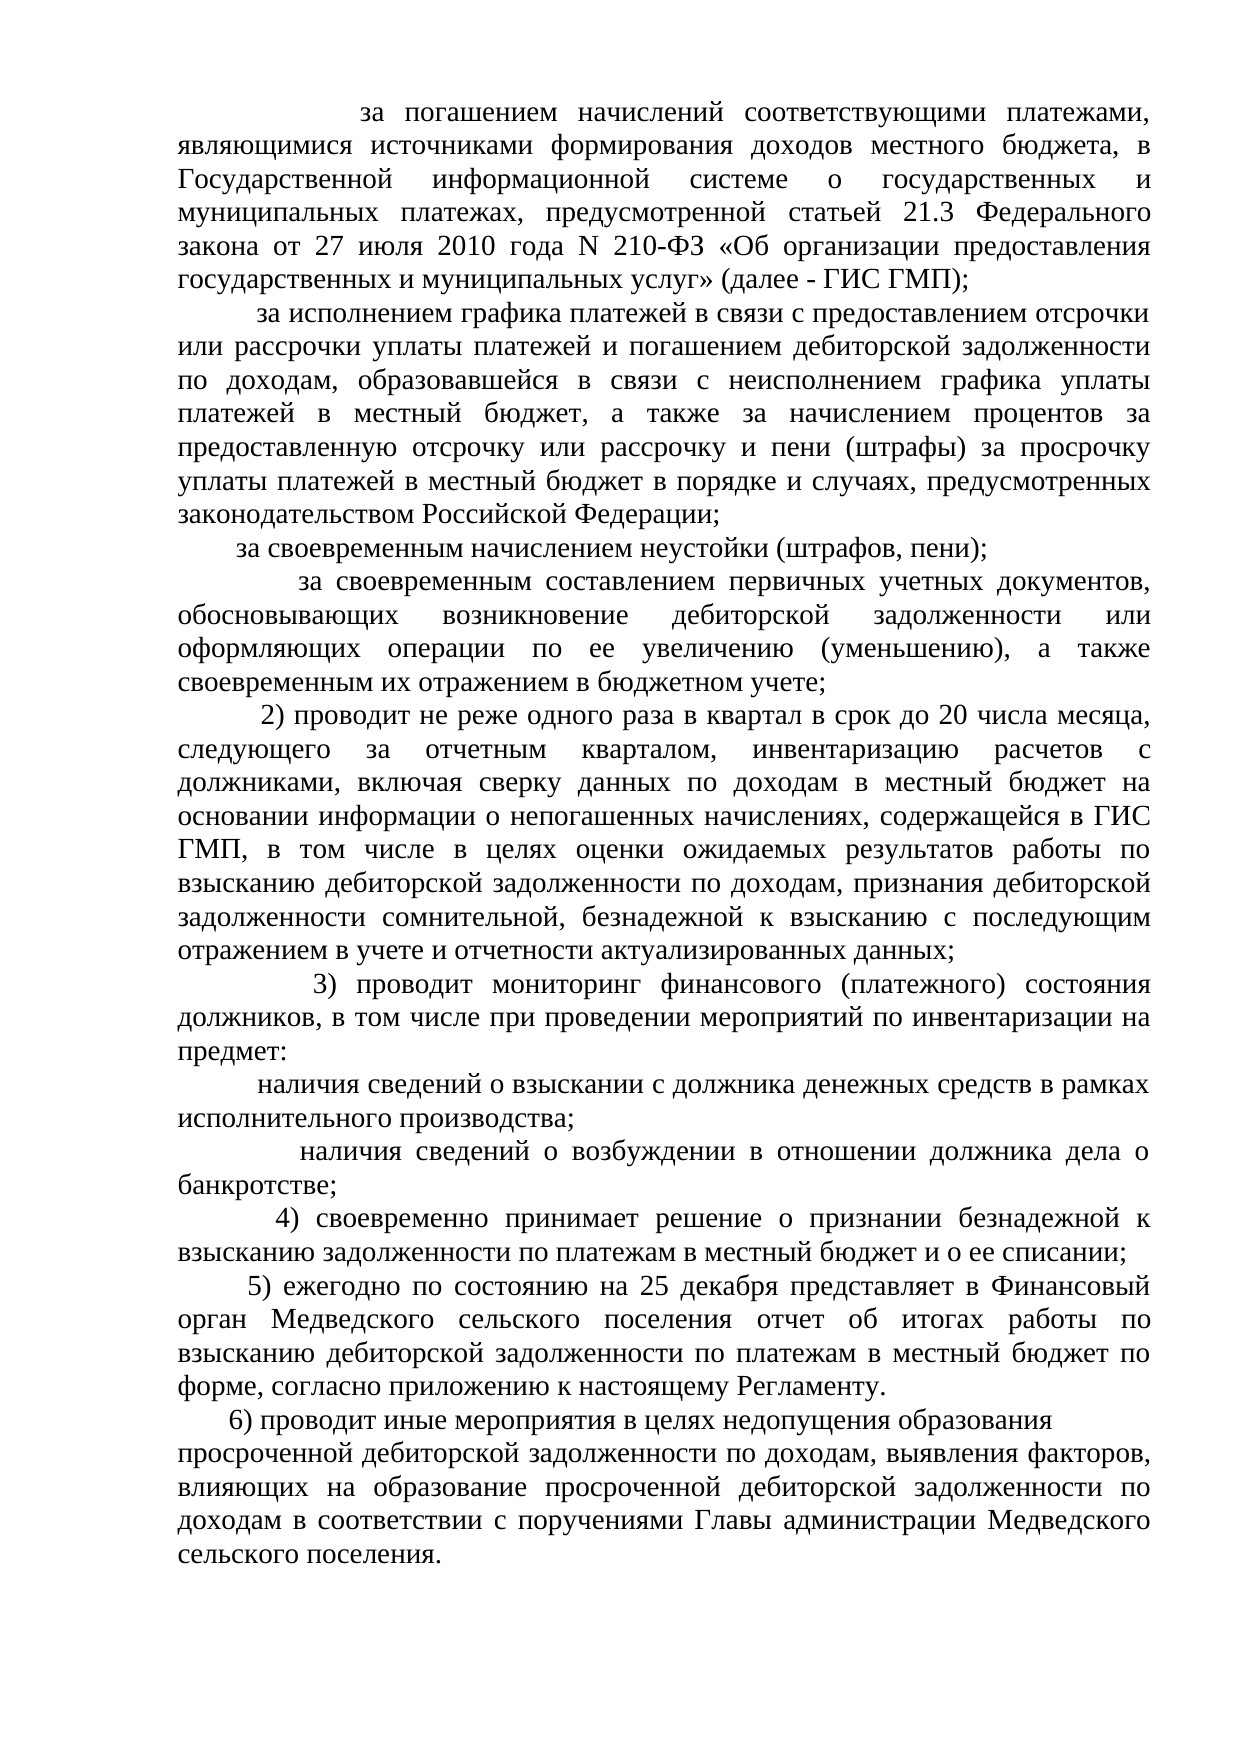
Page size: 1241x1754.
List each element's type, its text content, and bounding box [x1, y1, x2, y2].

text за погашением начислений соответствующими платежами, являющимися источниками формирования доходов местного бюджета, в Государственной информационной системе о государственных и муниципальных платежах, предусмотренной статьей 21.3 Федерального закона от 27 июля 2010 года N 210-ФЗ «Об организации предоставления государственных и муниципальных услуг» (далее - ГИС ГМП); [177, 94, 1152, 295]
text 2) проводит не реже одного раза в квартал в срок до 20 числа месяца, следующего за отчетным кварталом, инвентаризацию расчетов с должниками, включая сверку данных по доходам в местный бюджет на основании информации о непогашенных начислениях, содержащейся в ГИС ГМП, в том числе в целях оценки ожидаемых результатов работы по взысканию дебиторской задолженности по доходам, признания дебиторской задолженности сомнительной, безнадежной к взысканию с последующим отражением в учете и отчетности актуализированных данных; [177, 697, 1152, 966]
text за своевременным начислением неустойки (штрафов, пени); [177, 530, 1152, 563]
text 5) ежегодно по состоянию на 25 декабря представляет в Финансовый орган Медведского сельского поселения отчет об итогах работы по взысканию дебиторской задолженности по платежам в местный бюджет по форме, согласно приложению к настоящему Регламенту. [177, 1268, 1152, 1402]
text наличия сведений о возбуждении в отношении должника дела о банкротстве; [177, 1133, 1152, 1201]
text 6) проводит иные мероприятия в целях недопущения образования [177, 1402, 1152, 1435]
text просроченной дебиторской задолженности по доходам, выявления факторов, влияющих на образование просроченной дебиторской задолженности по доходам в соответствии с поручениями Главы администрации Медведского сельского поселения. [177, 1435, 1152, 1569]
text за своевременным составлением первичных учетных документов, обосновывающих возникновение дебиторской задолженности или оформляющих операции по ее увеличению (уменьшению), а также своевременным их отражением в бюджетном учете; [177, 563, 1152, 697]
text 3) проводит мониторинг финансового (платежного) состояния должников, в том числе при проведении мероприятий по инвентаризации на предмет: [177, 966, 1152, 1066]
text 4) своевременно принимает решение о признании безнадежной к взысканию задолженности по платежам в местный бюджет и о ее списании; [177, 1201, 1152, 1268]
text за исполнением графика платежей в связи с предоставлением отсрочки или рассрочки уплаты платежей и погашением дебиторской задолженности по доходам, образовавшейся в связи с неисполнением графика уплаты платежей в местный бюджет, а также за начислением процентов за предоставленную отсрочку или рассрочку и пени (штрафы) за просрочку уплаты платежей в местный бюджет в порядке и случаях, предусмотренных законодательством Российской Федерации; [177, 295, 1152, 530]
text наличия сведений о взыскании с должника денежных средств в рамках исполнительного производства; [177, 1066, 1152, 1133]
